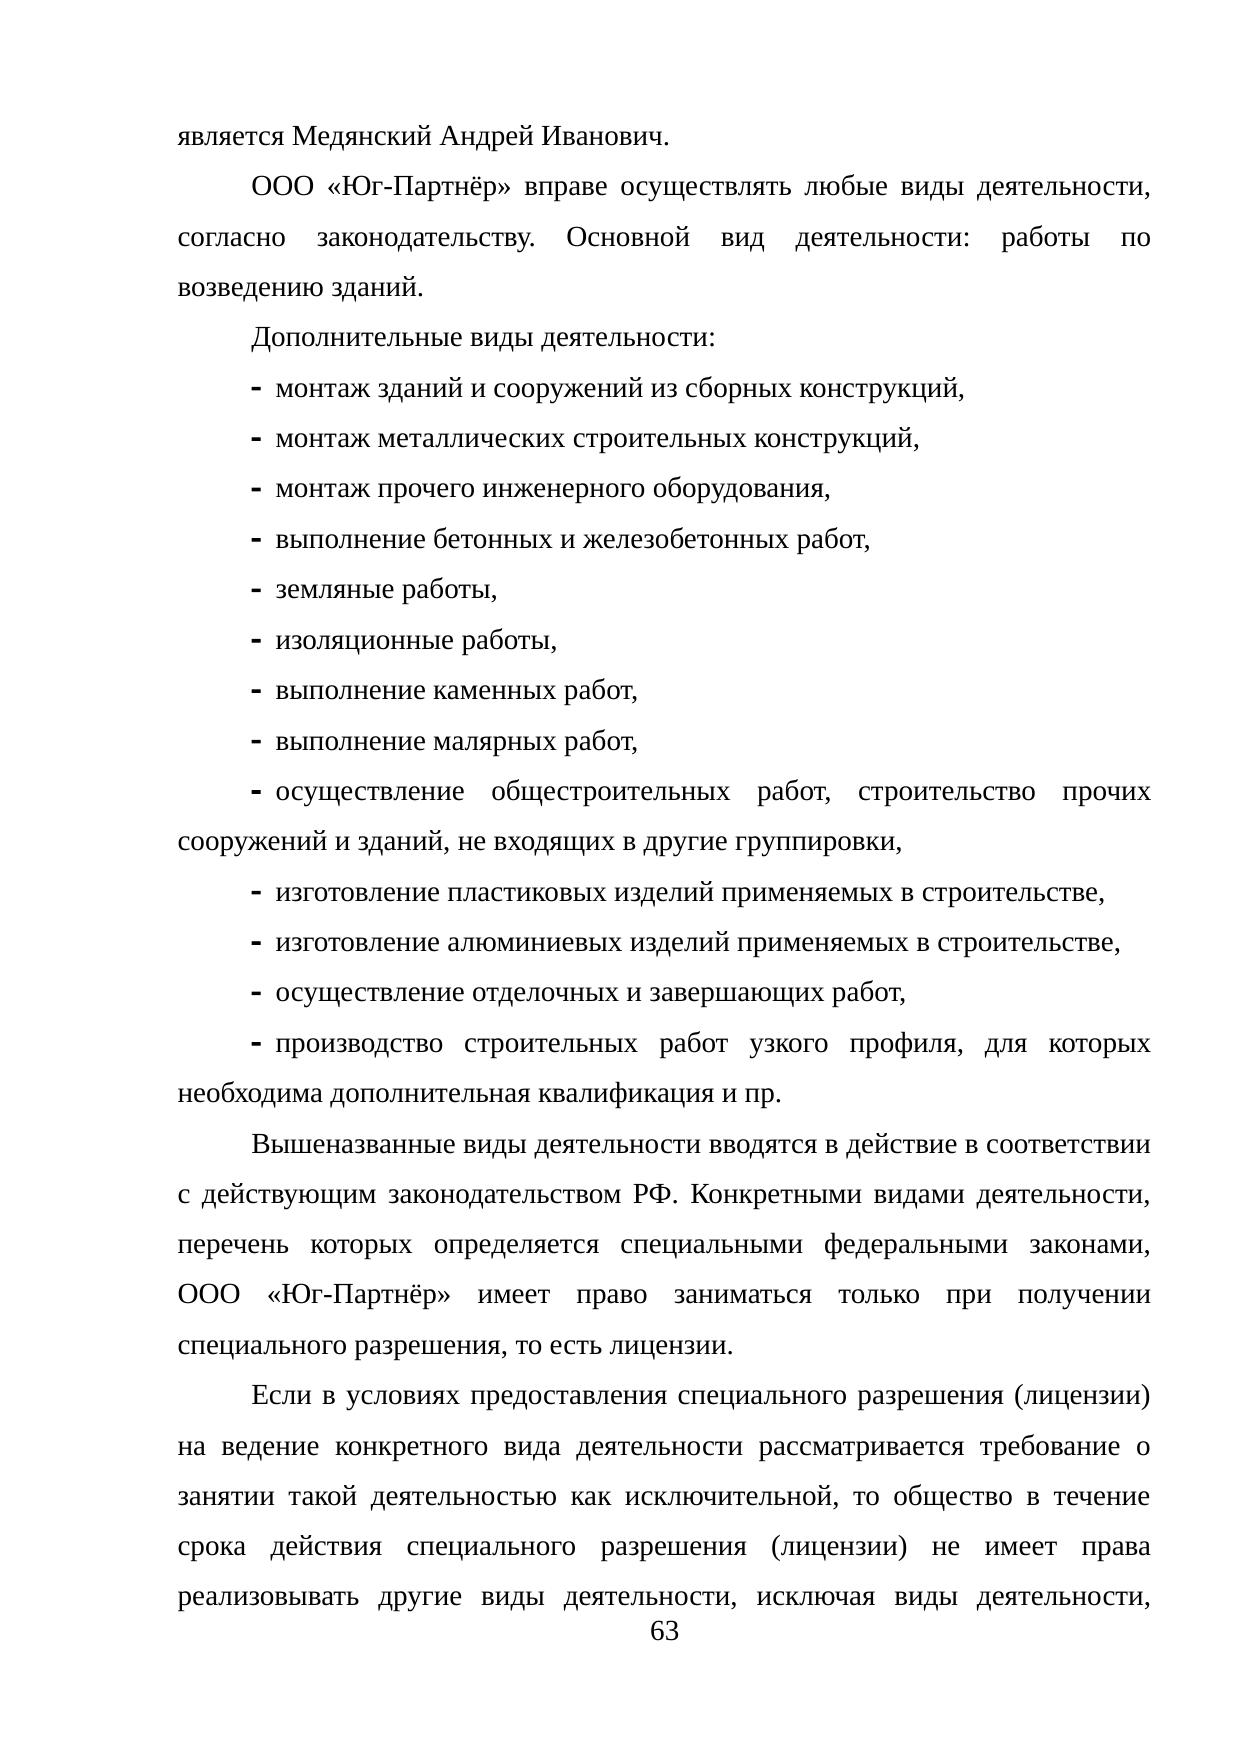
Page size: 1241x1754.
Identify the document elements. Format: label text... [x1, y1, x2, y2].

text выполнение малярных работ, [177, 723, 1152, 756]
text монтаж металлических строительных конструкций, [177, 420, 1152, 454]
text выполнение каменных работ, [177, 672, 1152, 706]
text осуществление отделочных и завершающих работ, [177, 974, 1152, 1008]
text изготовление алюминиевых изделий применяемых в строительстве, [177, 924, 1152, 958]
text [177, 118, 1152, 152]
text ООО «Юг-Партнёр» вправе осуществлять любые виды деятельности, согласно законодательству. Основной вид деятельности: работы по возведению зданий. [177, 168, 1152, 303]
text земляные работы, [177, 571, 1152, 605]
text изоляционные работы, [177, 622, 1152, 655]
text производство строительных работ узкого профиля, для которых необходима дополнительная квалификация и пр. [177, 1025, 1152, 1109]
text осуществление общестроительных работ, строительство прочих сооружений и зданий, не входящих в другие группировки, [177, 773, 1152, 857]
text Дополнительные виды деятельности: [177, 319, 1152, 353]
text монтаж зданий и сооружений из сборных конструкций, [177, 370, 1152, 403]
text Вышеназванные виды деятельности вводятся в действие в соответствии с действующим законодательством РФ. Конкретными видами деятельности, перечень которых определяется специальными федеральными законами, ООО «Юг-Партнёр» имеет право заниматься только при получении специального разрешения, то есть лицензии. [177, 1126, 1152, 1361]
text выполнение бетонных и железобетонных работ, [177, 521, 1152, 554]
text изготовление пластиковых изделий применяемых в строительстве, [177, 874, 1152, 907]
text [177, 1377, 1152, 1612]
text монтаж прочего инженерного оборудования, [177, 471, 1152, 504]
